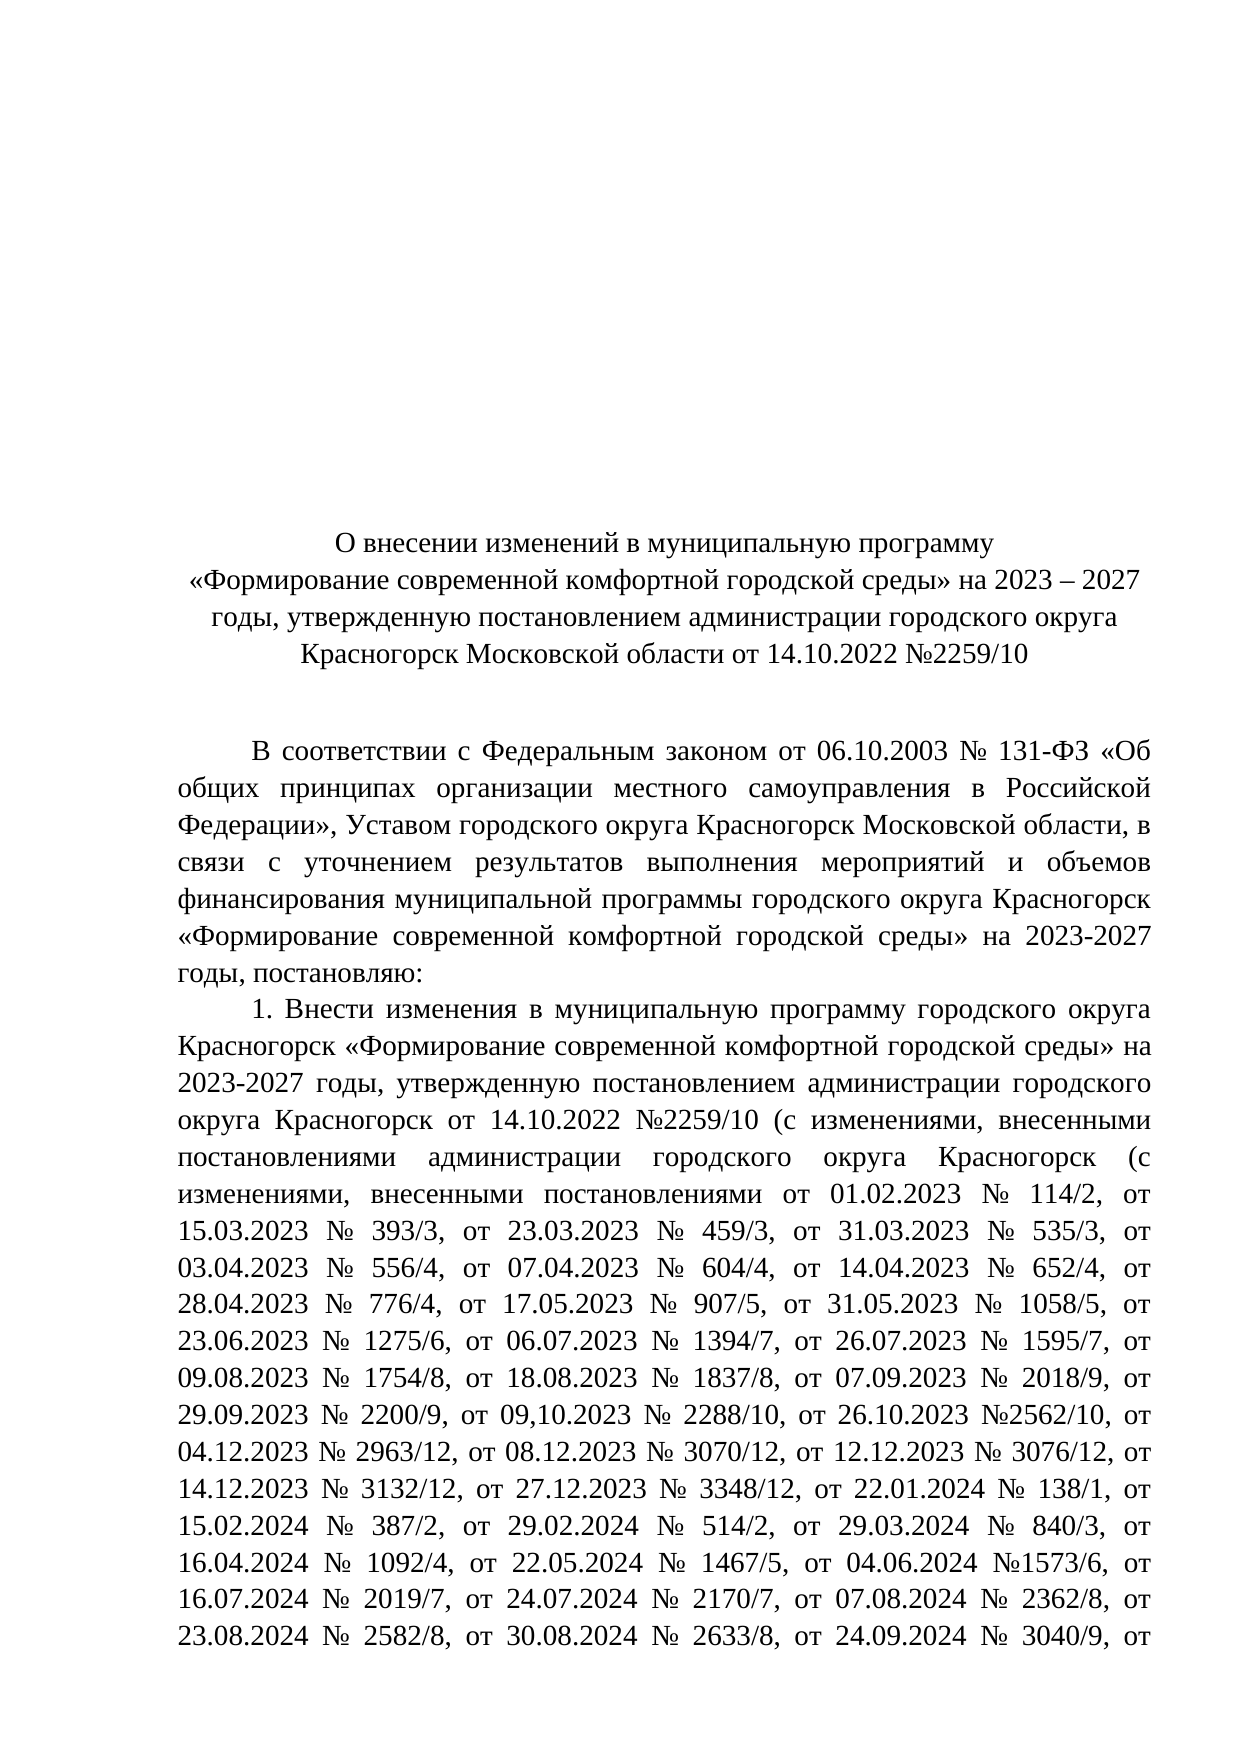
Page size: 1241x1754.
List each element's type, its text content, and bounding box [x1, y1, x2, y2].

text О внесении изменений в муниципальную программу [177, 525, 1152, 559]
text В соответствии с Федеральным законом от 06.10.2003 № 131-ФЗ «Об общих принципах организации местного самоуправления в Российской Федерации», Уставом городского округа Красногорск Московской области, в связи с уточнением результатов выполнения мероприятий и объемов финансирования муниципальной программы городского округа Красногорск «Формирование современной комфортной городской среды» на 2023-2027 годы, постановляю: [177, 733, 1152, 988]
text «Формирование современной комфортной городской среды» на 2023 – 2027 годы, утвержденную постановлением администрации городского округа Красногорск Московской области от 14.10.2022 №2259/10 [177, 562, 1152, 669]
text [177, 992, 1152, 1652]
